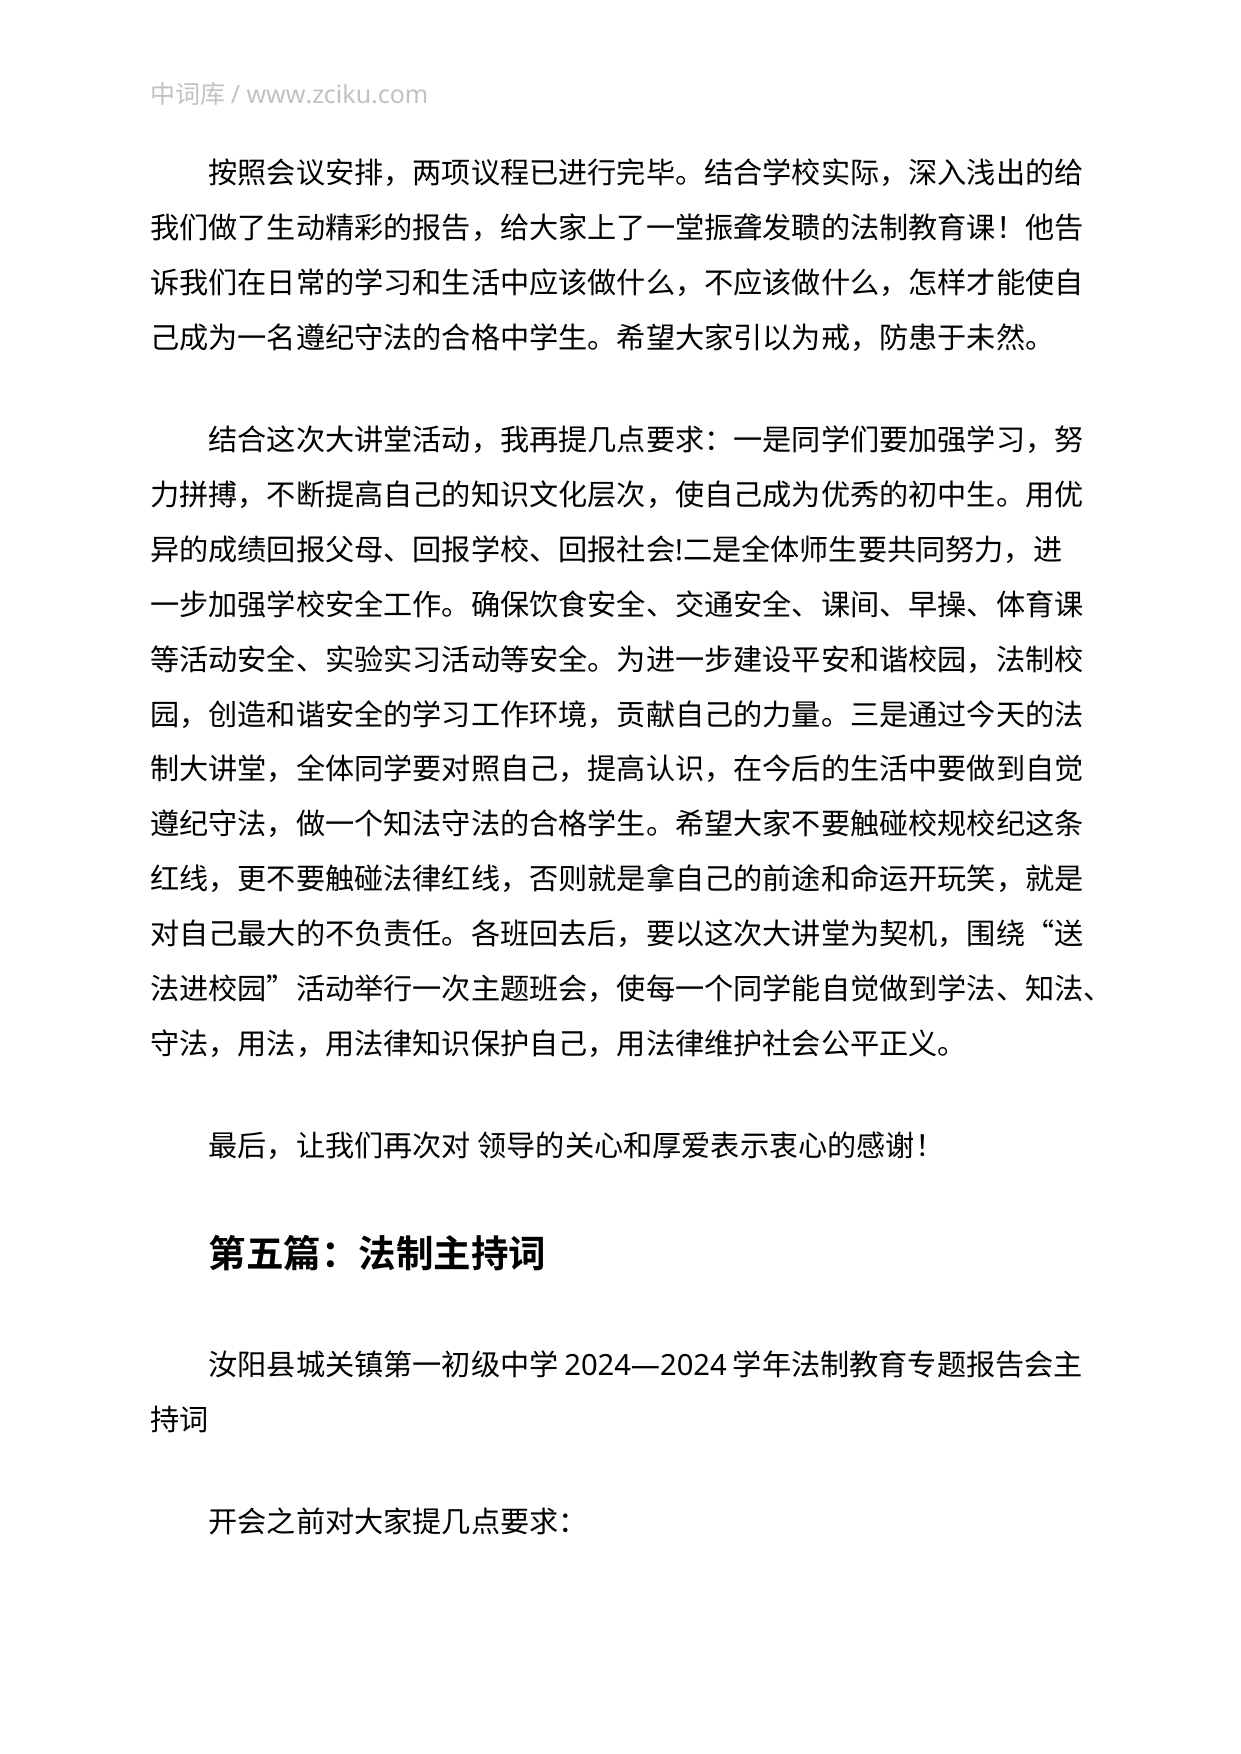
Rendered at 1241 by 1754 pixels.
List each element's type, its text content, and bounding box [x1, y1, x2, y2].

text 汝阳县城关镇第一初级中学2024—2024学年法制教育专题报告会主持词 [150, 1341, 1090, 1439]
text 结合这次大讲堂活动，我再提几点要求：一是同学们要加强学习，努力拼搏，不断提高自己的知识文化层次，使自己成为优秀的初中生。用优异的成绩回报父母、回报学校、回报社会!二是全体师生要共同努力，进一步加强学校安全工作。确保饮食安全、交通安全、课间、早操、体育课等活动安全、实验实习活动等安全。为进一步建设平安和谐校园，法制校园，创造和谐安全的学习工作环境，贡献自己的力量。三是通过今天的法制大讲堂，全体同学要对照自己，提高认识，在今后的生活中要做到自觉遵纪守法，做一个知法守法的合格学生。希望大家不要触碰校规校纪这条红线，更不要触碰法律红线，否则就是拿自己的前途和命运开玩笑，就是对自己最大的不负责任。各班回去后，要以这次大讲堂为契机，围绕“送法进校园”活动举行一次主题班会，使每一个同学能自觉做到学法、知法、守法，用法，用法律知识保护自己，用法律维护社会公平正义。 [150, 416, 1090, 1063]
text 第五篇：法制主持词 [150, 1224, 1090, 1278]
text 按照会议安排，两项议程已进行完毕。结合学校实际，深入浅出的给我们做了生动精彩的报告，给大家上了一堂振聋发聩的法制教育课！他告诉我们在日常的学习和生活中应该做什么，不应该做什么，怎样才能使自己成为一名遵纪守法的合格中学生。希望大家引以为戒，防患于未然。 [150, 150, 1090, 357]
text 最后，让我们再次对 领导的关心和厚爱表示衷心的感谢！ [150, 1122, 1090, 1164]
text 开会之前对大家提几点要求： [150, 1498, 1090, 1540]
